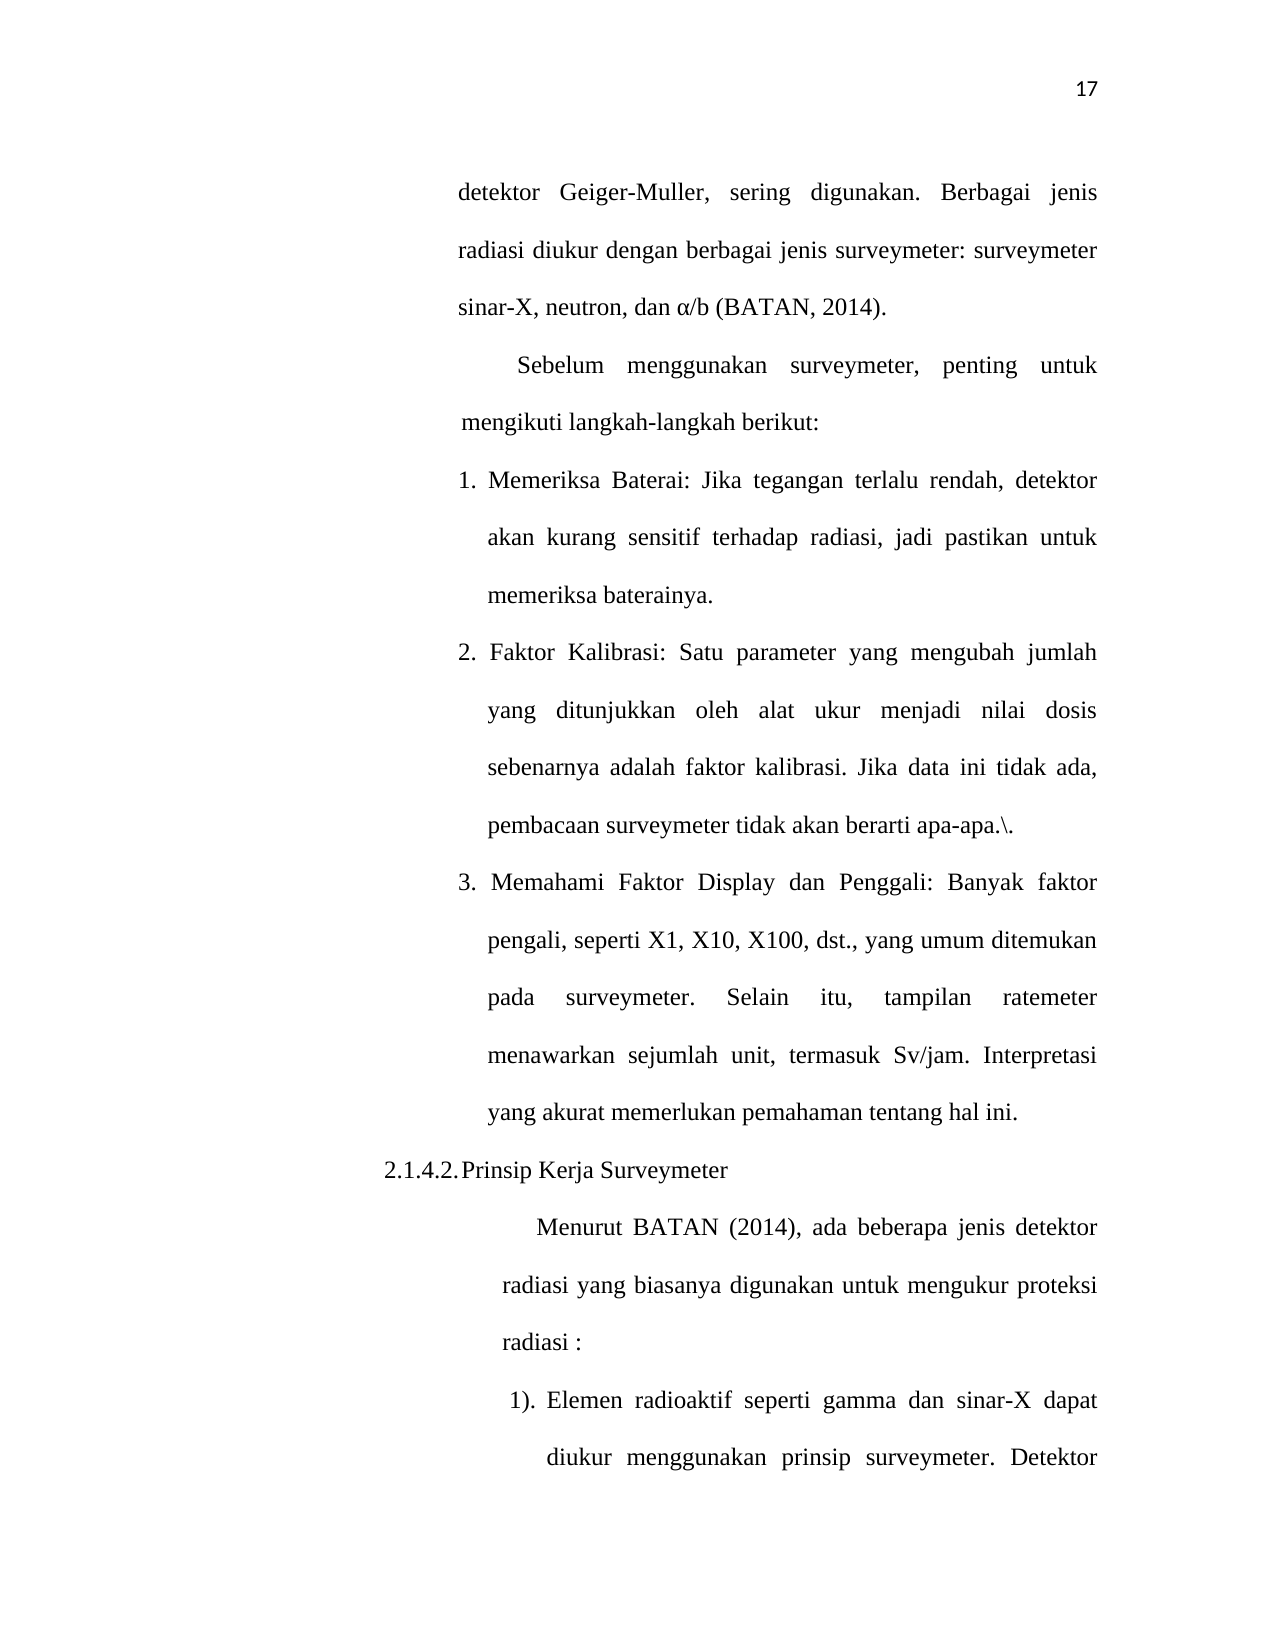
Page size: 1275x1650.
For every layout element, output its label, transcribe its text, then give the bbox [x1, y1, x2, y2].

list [509, 1385, 1098, 1471]
list 3. Memahami Faktor Display dan Penggali: Banyak faktor pengali, seperti X1, X10, X100, dst., yang umum ditemukan pada surveymeter. Selain itu, tampilan ratemeter menawarkan sejumlah unit, termasuk Sv/jam. Interpretasi yang akurat memerlukan pemahaman tentang hal ini. [458, 867, 1098, 1126]
list 1. Memeriksa Baterai: Jika tegangan terlalu rendah, detektor akan kurang sensitif terhadap radiasi, jadi pastikan untuk memeriksa baterainya. [458, 465, 1098, 608]
list 2. Faktor Kalibrasi: Satu parameter yang mengubah jumlah yang ditunjukkan oleh alat ukur menjadi nilai dosis sebenarnya adalah faktor kalibrasi. Jika data ini tidak ada, pembacaan surveymeter tidak akan berarti apa-apa.\. [458, 637, 1098, 838]
list Sebelum menggunakan surveymeter, penting untuk mengikuti langkah-langkah berikut: [461, 350, 1098, 436]
list Prinsip Kerja Surveymeter [384, 1155, 1098, 1183]
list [458, 177, 1098, 321]
list Menurut BATAN (2014), ada beberapa jenis detektor radiasi yang biasanya digunakan untuk mengukur proteksi radiasi : [502, 1212, 1098, 1356]
